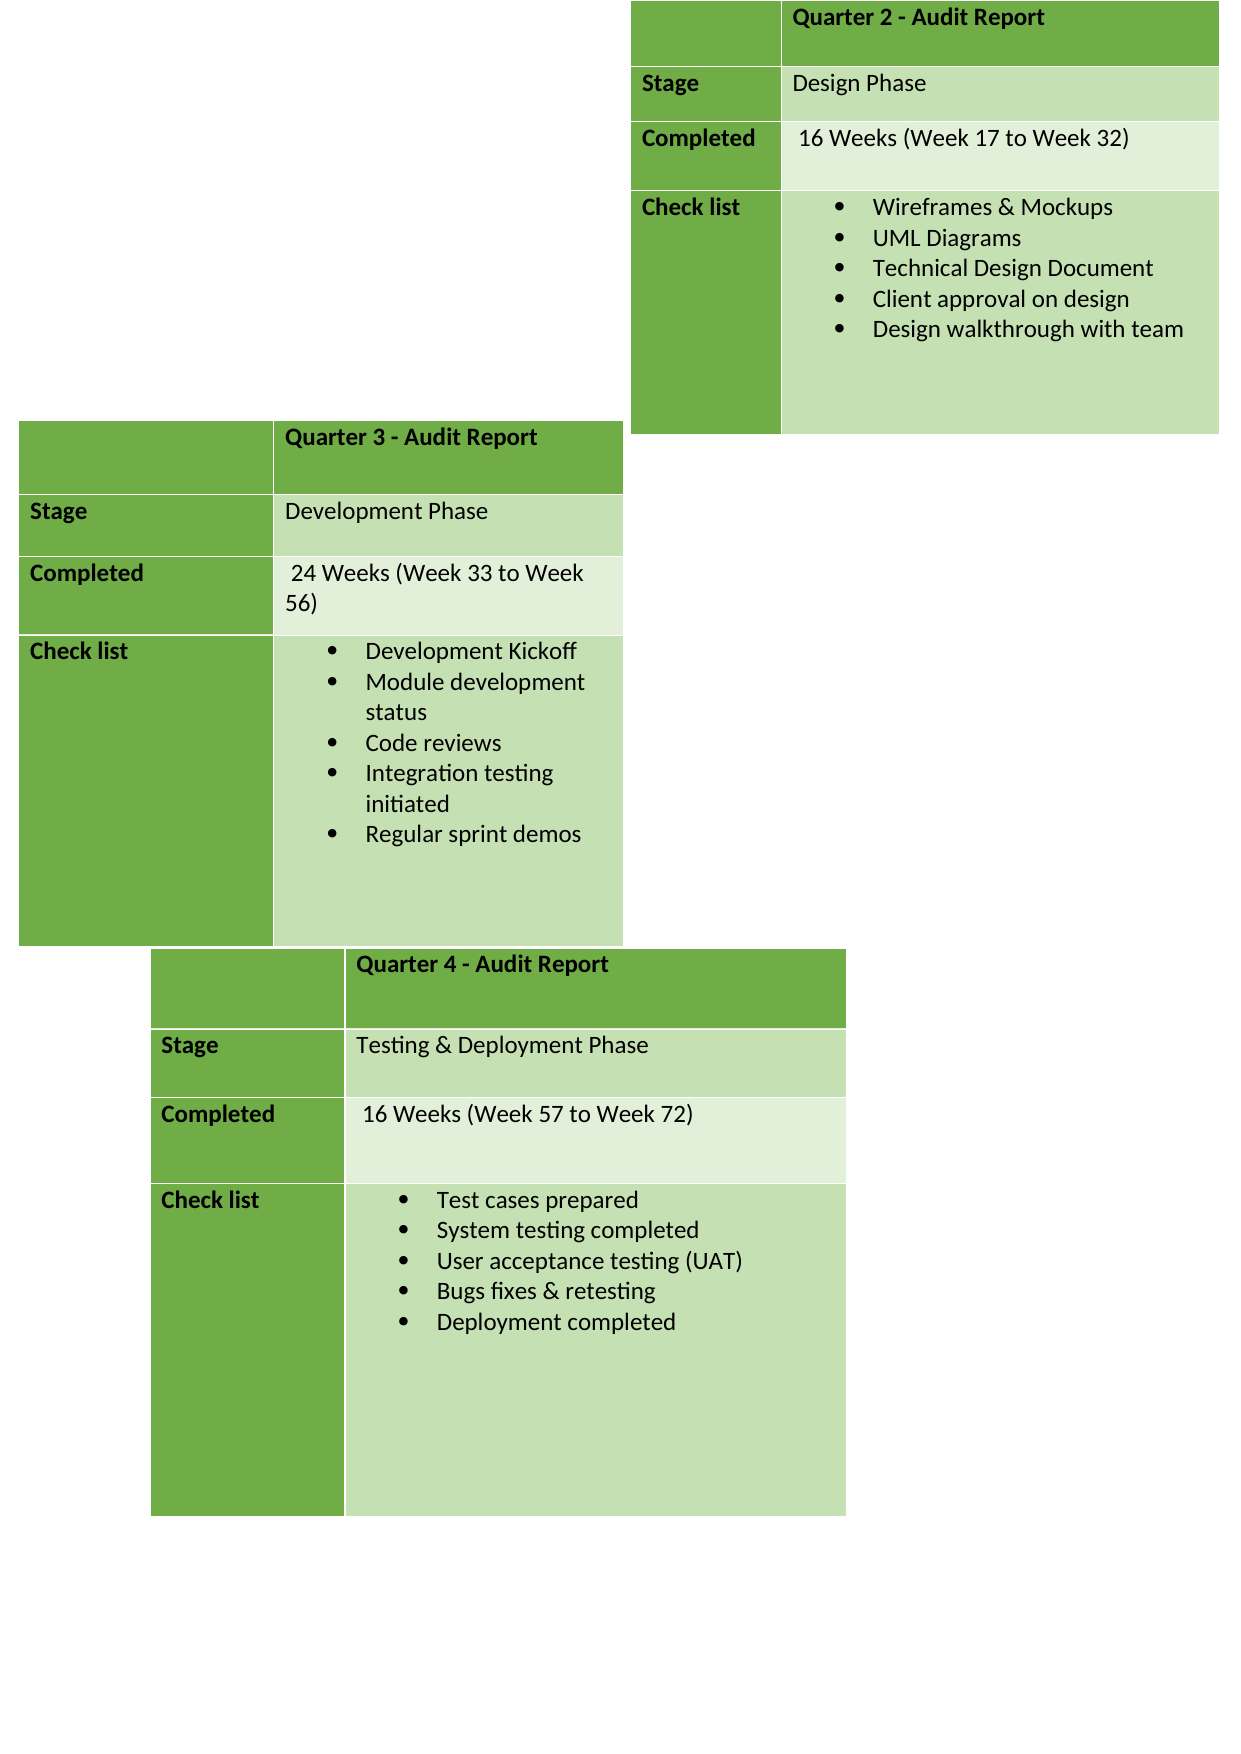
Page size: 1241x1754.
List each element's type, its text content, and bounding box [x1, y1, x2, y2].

table_cell Stage [151, 1030, 344, 1097]
table_cell Wireframes & Mockups UML Diagrams Technical Design Document Client approval on design Design walkthrough with team [782, 191, 1219, 434]
table_cell 24 Weeks (Week 33 to Week 56) [274, 557, 623, 634]
table_header [19, 421, 273, 494]
table_cell Stage [631, 67, 781, 121]
table_cell Check list [631, 191, 781, 434]
table_cell Completed [631, 122, 781, 190]
table_header Quarter 4 - Audit Report [346, 949, 846, 1028]
table_header Quarter 2 - Audit Report [782, 1, 1219, 66]
table_cell Development Phase [274, 495, 623, 556]
table_cell Test cases prepared System testing completed User acceptance testing (UAT) Bugs fixes & retesting Deployment completed [346, 1184, 846, 1516]
table_cell Development Kickoff Module development status Code reviews Integration testing initiated Regular sprint demos [274, 636, 623, 946]
table_header Quarter 3 - Audit Report [274, 421, 623, 494]
table_cell 16 Weeks (Week 17 to Week 32) [782, 122, 1219, 190]
table_cell Check list [19, 636, 273, 946]
table_cell Design Phase [782, 67, 1219, 121]
table_cell Completed [19, 557, 273, 634]
table_cell Testing & Deployment Phase [346, 1030, 846, 1097]
table_cell Check list [151, 1184, 344, 1516]
table_cell Completed [151, 1098, 344, 1183]
table_cell 16 Weeks (Week 57 to Week 72) [346, 1098, 846, 1183]
table_header [151, 949, 344, 1028]
table_header [631, 1, 781, 66]
table_cell Stage [19, 495, 273, 556]
